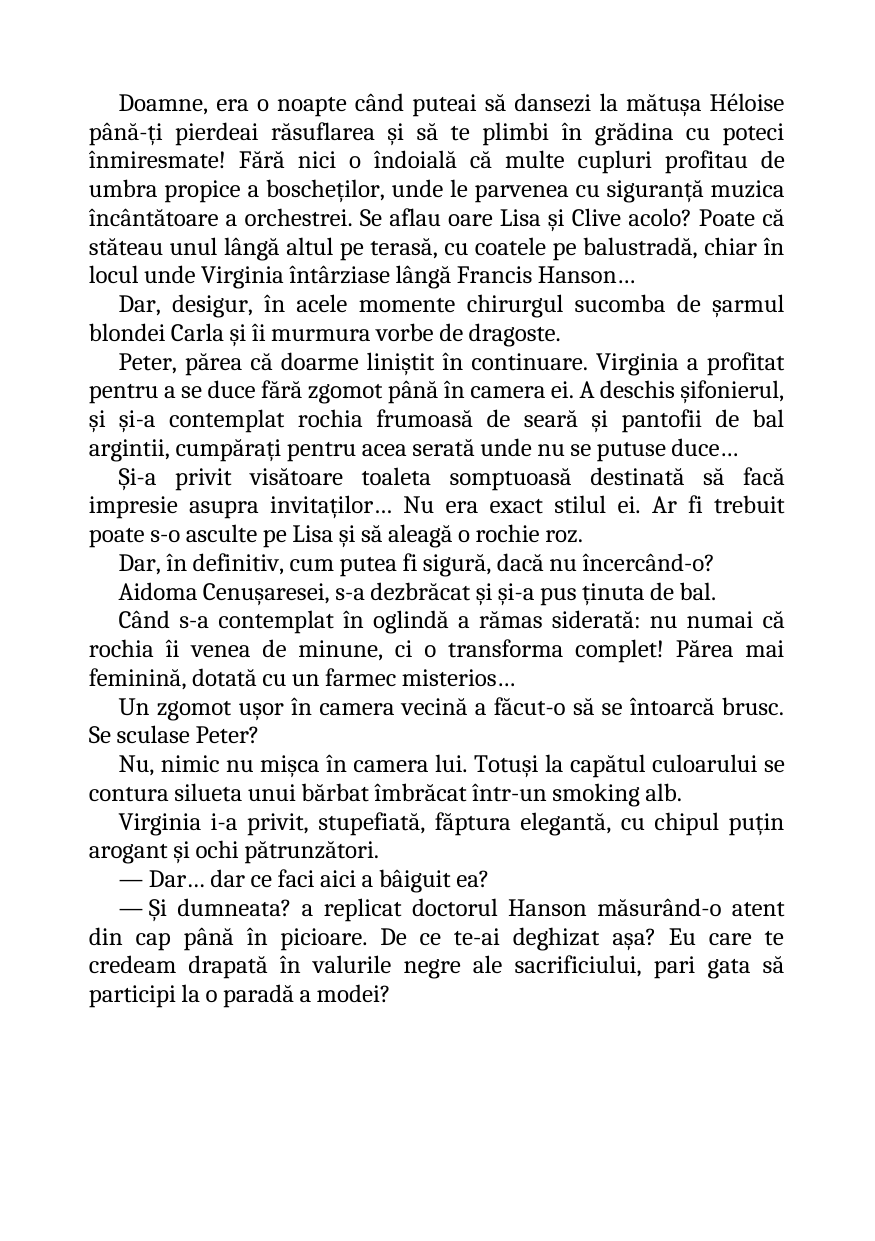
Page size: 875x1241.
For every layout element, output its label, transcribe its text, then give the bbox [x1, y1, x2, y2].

text Când s-a contemplat în oglindă a rămas siderată: nu numai că rochia îi venea de minune, ci o transforma complet! Părea mai feminină, dotată cu un farmec misterios… [89, 606, 785, 692]
text — Și dumneata? a replicat doctorul Hanson măsurând-o atent din cap până în picioare. De ce te-ai deghizat așa? Eu care te credeam drapată în valurile negre ale sacrificiului, pari gata să participi la o paradă a modei? [89, 894, 785, 1009]
text Aidoma Cenușaresei, s-a dezbrăcat și și-a pus ținuta de bal. [89, 577, 785, 606]
text Și-a privit visătoare toaleta somptuoasă destinată să facă impresie asupra invitaților… Nu era exact stilul ei. Ar fi trebuit poate s-o asculte pe Lisa și să aleagă o rochie roz. [89, 462, 785, 549]
text Dar, în definitiv, cum putea fi sigură, dacă nu încercând-o? [89, 549, 785, 577]
text Peter, părea că doarme liniștit în continuare. Virginia a profitat pentru a se duce fără zgomot până în camera ei. A deschis șifonierul, și și-a contemplat rochia frumoasă de seară și pantofii de bal argintii, cumpărați pentru acea serată unde nu se putuse duce… [89, 347, 785, 462]
text Doamne, era o noapte când puteai să dansezi la mătușa Héloise până-ți pierdeai răsuflarea și să te plimbi în grădina cu poteci înmiresmate! Fără nici o îndoială că multe cupluri profitau de umbra propice a boscheților, unde le parvenea cu siguranță muzica încântătoare a orchestrei. Se aflau oare Lisa și Clive acolo? Poate că stăteau unul lângă altul pe terasă, cu coatele pe balustradă, chiar în locul unde Virginia întârziase lângă Francis Hanson… [89, 89, 785, 290]
text Dar, desigur, în acele momente chirurgul sucomba de șarmul blondei Carla și îi murmura vorbe de dragoste. [89, 290, 785, 347]
text Nu, nimic nu mișca în camera lui. Totuși la capătul culoarului se contura silueta unui bărbat îmbrăcat într-un smoking alb. [89, 750, 785, 807]
text — Dar… dar ce faci aici a bâiguit ea? [89, 865, 785, 894]
text Un zgomot ușor în camera vecină a făcut-o să se întoarcă brusc. Se sculase Peter? [89, 692, 785, 750]
text Virginia i-a privit, stupefiată, făptura elegantă, cu chipul puțin arogant și ochi pătrunzători. [89, 807, 785, 865]
